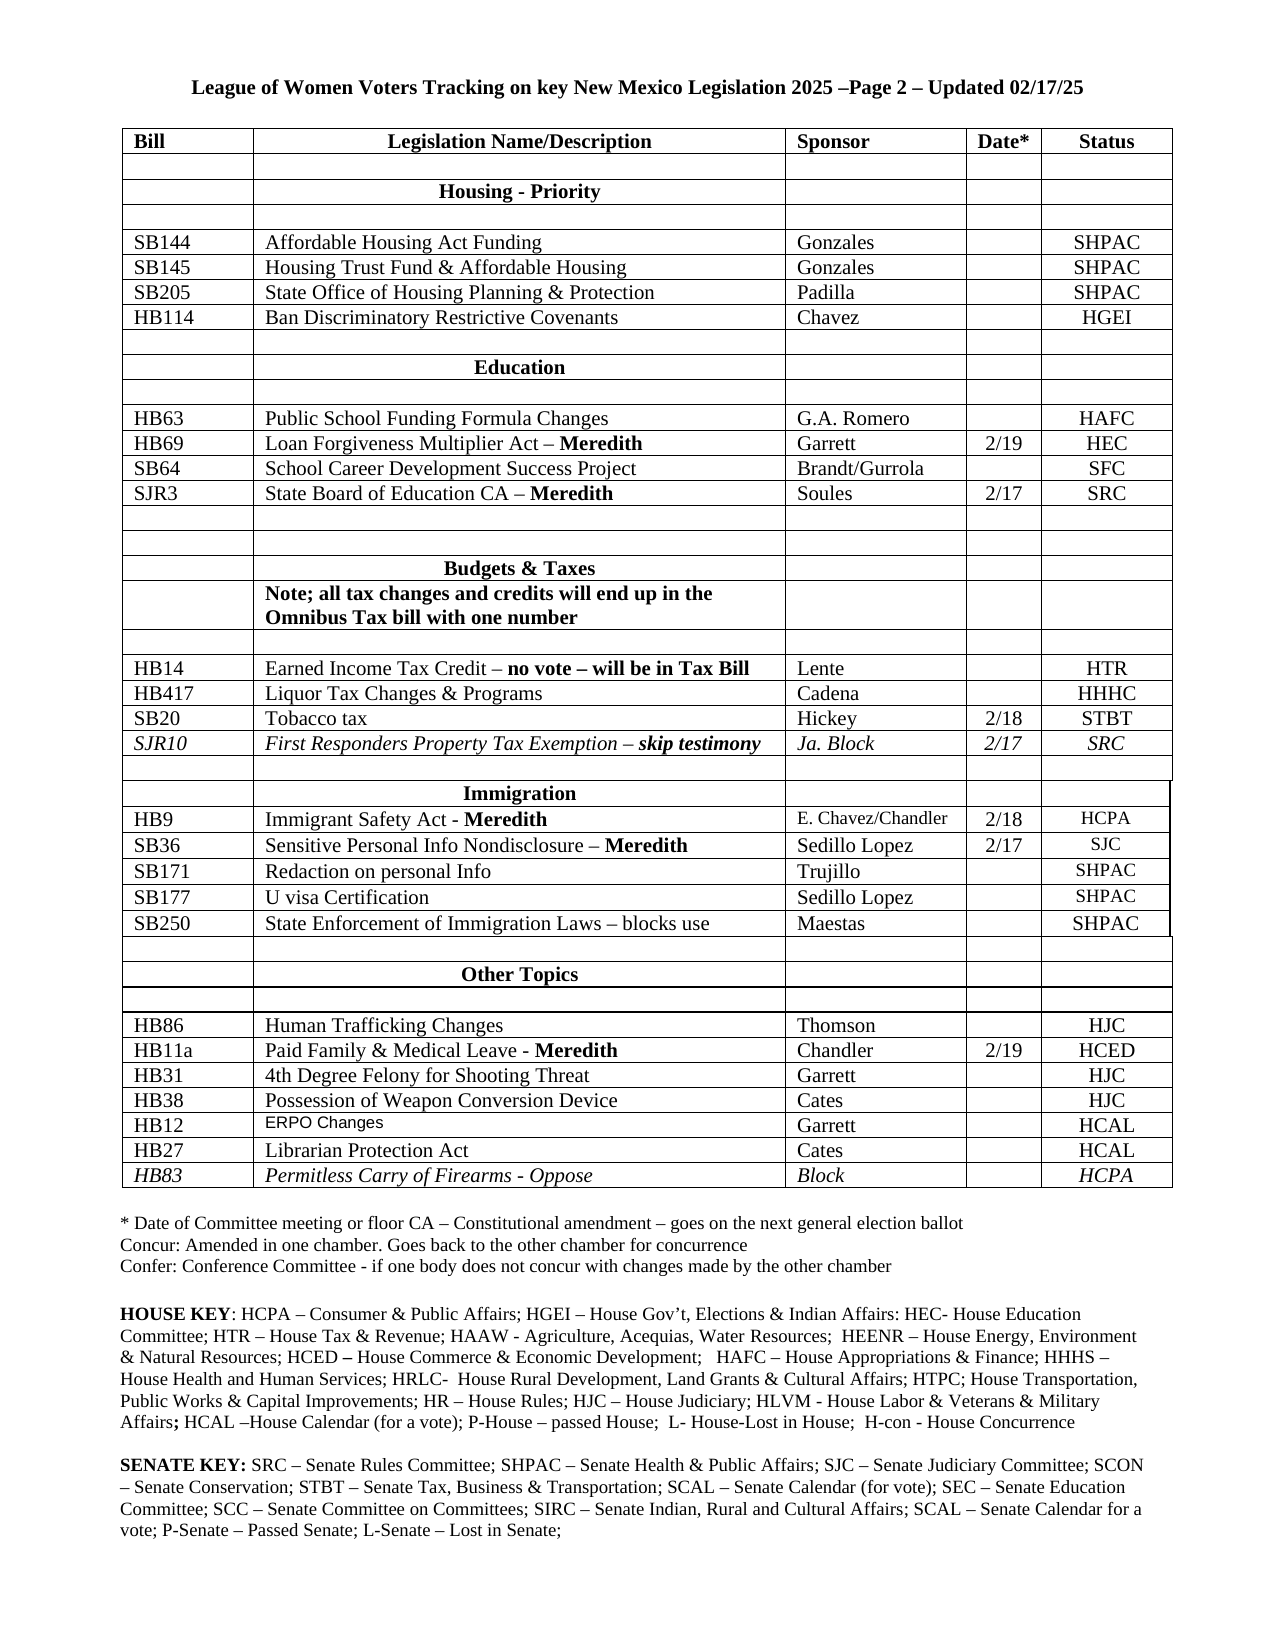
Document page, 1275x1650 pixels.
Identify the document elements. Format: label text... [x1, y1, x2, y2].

table_cell [967, 1063, 1041, 1087]
table_cell [967, 681, 1041, 704]
table_cell [967, 305, 1041, 329]
text * Date of Committee meeting or floor CA – Constitutional amendment – goes on the next general election ballot Concur: Amended in one chamber. Goes back to the other chamber for concurrence Confer: Conference Committee - if one body does not concur with changes made by the other chamber [120, 1212, 1155, 1277]
table_cell [786, 581, 966, 629]
table_cell [786, 205, 966, 229]
table_cell [786, 506, 966, 530]
table_cell HB417 [123, 681, 253, 704]
table_cell [123, 180, 253, 203]
table_cell Education [254, 355, 785, 379]
table_cell HB83 [123, 1163, 253, 1187]
table_cell [967, 937, 1041, 961]
table_cell [254, 506, 785, 530]
table_cell Immigrant Safety Act - Meredith [254, 807, 785, 832]
table_cell ERPO Changes [254, 1113, 785, 1137]
table_cell [967, 506, 1041, 530]
table_cell Lente [786, 655, 966, 679]
table_cell [123, 962, 253, 986]
table_cell [786, 355, 966, 379]
table_cell Housing - Priority [254, 180, 785, 203]
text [120, 1433, 1155, 1541]
table_cell [967, 456, 1041, 480]
table_cell Garrett [786, 431, 966, 454]
table_cell [1042, 506, 1172, 530]
table_header Date* [967, 129, 1041, 153]
table_cell SB145 [123, 255, 253, 279]
table_cell Redaction on personal Info [254, 859, 785, 884]
table_cell [123, 988, 253, 1011]
table_cell [786, 330, 966, 354]
table_cell [254, 988, 785, 1011]
table_cell Hickey [786, 706, 966, 730]
table_cell [786, 531, 966, 555]
table_cell SHPAC [1042, 911, 1169, 936]
table_cell [967, 355, 1041, 379]
table_cell [123, 531, 253, 555]
table_cell [123, 630, 253, 654]
table_cell [967, 962, 1041, 986]
table_cell SHPAC [1042, 280, 1172, 304]
table_cell Immigration [254, 781, 785, 806]
table_cell 2/18 [967, 807, 1041, 832]
table_cell [967, 280, 1041, 304]
table_cell [123, 581, 253, 629]
table_cell HCED [1042, 1038, 1172, 1062]
table_cell HB9 [123, 807, 253, 832]
table_cell HAFC [1042, 405, 1172, 429]
table_cell HEC [1042, 431, 1172, 454]
table_cell 2/17 [967, 833, 1041, 858]
table_cell [123, 355, 253, 379]
table_cell [967, 988, 1041, 1011]
table_cell Sensitive Personal Info Nondisclosure – Meredith [254, 833, 785, 858]
table_cell Librarian Protection Act [254, 1138, 785, 1162]
table_cell Padilla [786, 280, 966, 304]
table_cell HB27 [123, 1138, 253, 1162]
table_cell School Career Development Success Project [254, 456, 785, 480]
table_cell Block [786, 1163, 966, 1187]
table_cell E. Chavez/Chandler [786, 807, 966, 832]
table_cell Affordable Housing Act Funding [254, 230, 785, 254]
table_cell [1042, 962, 1172, 986]
table_cell Chandler [786, 1038, 966, 1062]
table_cell SB64 [123, 456, 253, 480]
table_cell HB14 [123, 655, 253, 679]
table_cell Loan Forgiveness Multiplier Act – Meredith [254, 431, 785, 454]
table_cell [123, 154, 253, 178]
table_cell HB114 [123, 305, 253, 329]
table_cell [967, 205, 1041, 229]
table_cell Human Trafficking Changes [254, 1013, 785, 1037]
table_cell [123, 781, 253, 806]
table_cell State Board of Education CA – Meredith [254, 481, 785, 505]
table_cell [786, 154, 966, 178]
table_cell [1042, 988, 1172, 1011]
table_cell HHHC [1042, 681, 1172, 704]
table_cell [786, 988, 966, 1011]
table_cell [254, 531, 785, 555]
table_cell [786, 630, 966, 654]
table_cell [1042, 781, 1169, 806]
table_cell SHPAC [1042, 859, 1169, 884]
table_cell Earned Income Tax Credit – no vote – will be in Tax Bill [254, 655, 785, 679]
table_cell HCAL [1042, 1138, 1172, 1162]
table_cell [123, 556, 253, 580]
table_cell SB250 [123, 911, 253, 936]
table_cell [967, 756, 1041, 780]
table_cell HB31 [123, 1063, 253, 1087]
table_cell [1042, 154, 1172, 178]
table_cell Public School Funding Formula Changes [254, 405, 785, 429]
text HOUSE KEY: HCPA – Consumer & Public Affairs; HGEI – House Gov’t, Elections & Indian Affairs: HEC- House Education Committee; HTR – House Tax & Revenue; HAAW - Agriculture, Acequias, Water Resources; HEENR – House Energy, Environment & Natural Resources; HCED – House Commerce & Economic Development; HAFC – House Appropriations & Finance; HHHS – House Health and Human Services; HRLC- House Rural Development, Land Grants & Cultural Affairs; HTPC; House Transportation, Public Works & Capital Improvements; HR – House Rules; HJC – House Judiciary; HLVM - House Labor & Veterans & Military Affairs; HCAL –House Calendar (for a vote); P-House – passed House; L- House-Lost in House; H-con - House Concurrence [120, 1303, 1155, 1433]
table_cell SB177 [123, 885, 253, 910]
table_cell Ban Discriminatory Restrictive Covenants [254, 305, 785, 329]
table_cell Cadena [786, 681, 966, 704]
table_cell [123, 937, 253, 961]
table_cell [786, 556, 966, 580]
table_cell [967, 154, 1041, 178]
table_cell SHPAC [1042, 885, 1169, 910]
table_cell Cates [786, 1088, 966, 1112]
table_cell [1042, 180, 1172, 203]
table_cell Tobacco tax [254, 706, 785, 730]
table_cell SB205 [123, 280, 253, 304]
table_cell HB63 [123, 405, 253, 429]
table_cell [967, 405, 1041, 429]
table_cell [967, 1163, 1041, 1187]
table_cell HB11a [123, 1038, 253, 1062]
table_cell Liquor Tax Changes & Programs [254, 681, 785, 704]
table_cell [254, 380, 785, 404]
table_cell State Office of Housing Planning & Protection [254, 280, 785, 304]
table_cell SJR10 [123, 731, 253, 755]
table_cell HGEI [1042, 305, 1172, 329]
table_cell Ja. Block [786, 731, 966, 755]
table_cell [786, 380, 966, 404]
table_cell [967, 885, 1041, 910]
table_cell [967, 1088, 1041, 1112]
table_cell Garrett [786, 1063, 966, 1087]
table_cell [1042, 205, 1172, 229]
table_cell [786, 962, 966, 986]
table_cell Gonzales [786, 255, 966, 279]
table_cell [967, 556, 1041, 580]
table_cell SB144 [123, 230, 253, 254]
table_cell [1042, 756, 1172, 780]
table_cell [254, 154, 785, 178]
table_cell SB171 [123, 859, 253, 884]
table_cell [967, 1113, 1041, 1137]
table_cell HB38 [123, 1088, 253, 1112]
table_cell Gonzales [786, 230, 966, 254]
table_cell [786, 756, 966, 780]
table_cell G.A. Romero [786, 405, 966, 429]
table_cell Garrett [786, 1113, 966, 1137]
table_cell Possession of Weapon Conversion Device [254, 1088, 785, 1112]
table_header Status [1042, 129, 1172, 153]
table_cell [967, 911, 1041, 936]
table_cell Soules [786, 481, 966, 505]
table_cell Housing Trust Fund & Affordable Housing [254, 255, 785, 279]
table_cell [967, 581, 1041, 629]
table_cell [1042, 630, 1172, 654]
table_cell Paid Family & Medical Leave - Meredith [254, 1038, 785, 1062]
table_cell [123, 205, 253, 229]
table_cell Chavez [786, 305, 966, 329]
table_cell Cates [786, 1138, 966, 1162]
table_cell [967, 180, 1041, 203]
table_cell [123, 380, 253, 404]
table_cell SJC [1042, 833, 1169, 858]
table_cell [1042, 330, 1172, 354]
table_cell [254, 330, 785, 354]
table_cell [1042, 355, 1172, 379]
table_cell SHPAC [1042, 255, 1172, 279]
table_cell [967, 1013, 1041, 1037]
table_cell [1042, 556, 1172, 580]
table_cell [254, 937, 785, 961]
table_cell Sedillo Lopez [786, 833, 966, 858]
table_cell Trujillo [786, 859, 966, 884]
table_cell HB86 [123, 1013, 253, 1037]
table_cell [967, 859, 1041, 884]
table_cell SB20 [123, 706, 253, 730]
table_cell 2/18 [967, 706, 1041, 730]
table_cell Thomson [786, 1013, 966, 1037]
table_cell Note; all tax changes and credits will end up in the Omnibus Tax bill with one number [254, 581, 785, 629]
table_header Legislation Name/Description [254, 129, 785, 153]
table_cell Budgets & Taxes [254, 556, 785, 580]
table_cell HTR [1042, 655, 1172, 679]
table_cell [967, 630, 1041, 654]
table_cell SB36 [123, 833, 253, 858]
table_cell SFC [1042, 456, 1172, 480]
table_cell HB12 [123, 1113, 253, 1137]
table_cell SJR3 [123, 481, 253, 505]
table_cell HCPA [1042, 1163, 1172, 1187]
table_cell HJC [1042, 1013, 1172, 1037]
table_cell 4th Degree Felony for Shooting Threat [254, 1063, 785, 1087]
table_header Sponsor [786, 129, 966, 153]
table_cell Sedillo Lopez [786, 885, 966, 910]
table_cell First Responders Property Tax Exemption – skip testimony [254, 731, 785, 755]
table_cell [967, 655, 1041, 679]
table_cell [1042, 581, 1172, 629]
table_cell [1042, 380, 1172, 404]
table_cell [254, 630, 785, 654]
table_cell [967, 1138, 1041, 1162]
table_cell HCPA [1042, 807, 1169, 832]
table_cell [967, 255, 1041, 279]
table_cell State Enforcement of Immigration Laws – blocks use [254, 911, 785, 936]
table_cell [1042, 531, 1172, 555]
table_cell HJC [1042, 1088, 1172, 1112]
table_cell [786, 781, 966, 806]
table_header Bill [123, 129, 253, 153]
table_cell Other Topics [254, 962, 785, 986]
table_cell [254, 205, 785, 229]
table_cell [1042, 937, 1172, 961]
table_cell [967, 230, 1041, 254]
table_cell STBT [1042, 706, 1172, 730]
table_cell [254, 756, 785, 780]
table_cell Maestas [786, 911, 966, 936]
table_cell U visa Certification [254, 885, 785, 910]
table_cell 2/19 [967, 431, 1041, 454]
table_cell Permitless Carry of Firearms - Oppose [254, 1163, 785, 1187]
table_cell [123, 330, 253, 354]
table_cell Brandt/Gurrola [786, 456, 966, 480]
table_cell SHPAC [1042, 230, 1172, 254]
table_cell [967, 380, 1041, 404]
table_cell 2/17 [967, 731, 1041, 755]
table_cell [967, 330, 1041, 354]
table_cell SRC [1042, 481, 1172, 505]
table_cell HJC [1042, 1063, 1172, 1087]
table_cell [786, 180, 966, 203]
table_cell [123, 506, 253, 530]
table_cell SRC [1042, 731, 1172, 755]
table_cell HCAL [1042, 1113, 1172, 1137]
table_cell 2/19 [967, 1038, 1041, 1062]
table_cell [967, 781, 1041, 806]
table_cell [967, 531, 1041, 555]
table_cell [123, 756, 253, 780]
table_cell [786, 937, 966, 961]
table_cell 2/17 [967, 481, 1041, 505]
table_cell HB69 [123, 431, 253, 454]
title League of Women Voters Tracking on key New Mexico Legislation 2025 –Page 2 – Updated 02/17/25 [120, 75, 1155, 99]
